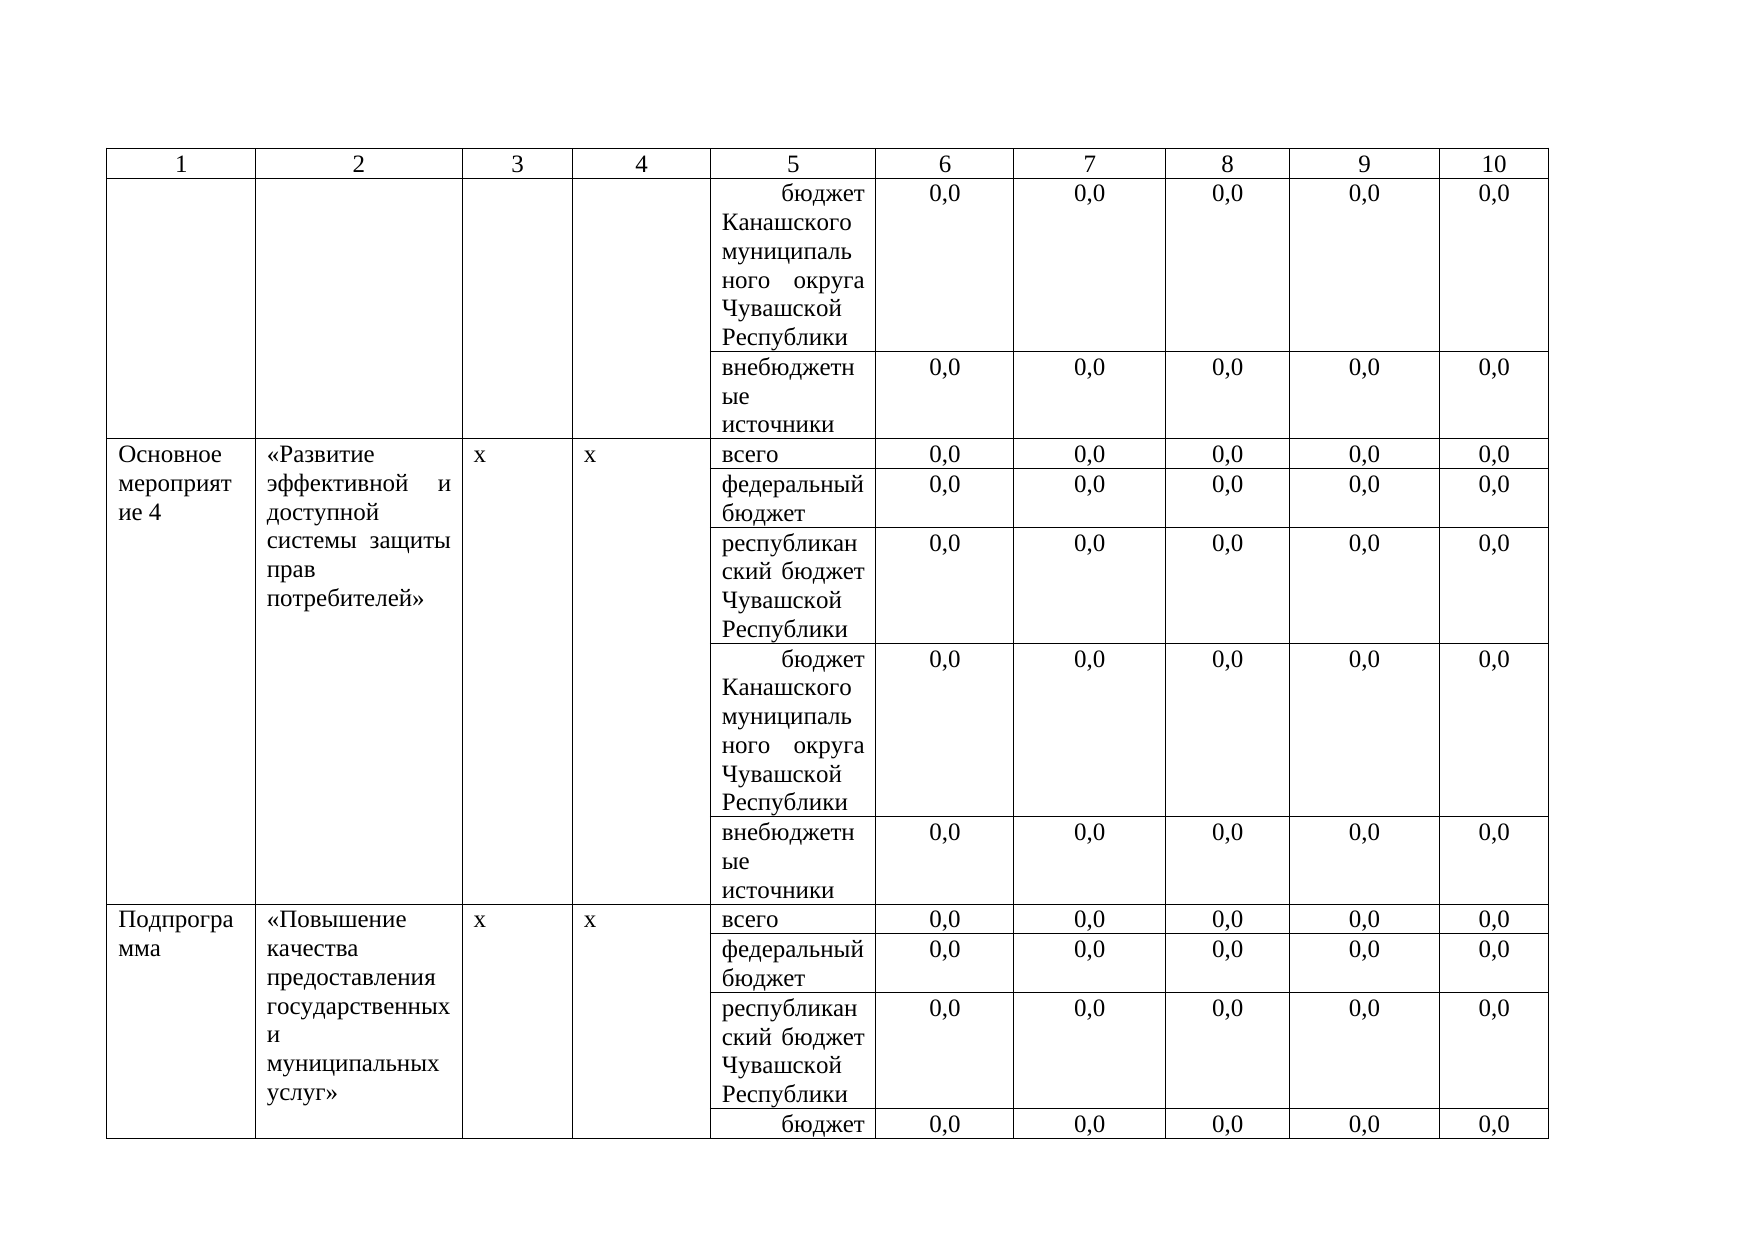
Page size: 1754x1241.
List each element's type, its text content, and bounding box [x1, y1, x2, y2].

table_cell 0,0 [1440, 469, 1548, 527]
table_cell федеральный бюджет [711, 469, 875, 527]
table_cell 0,0 [876, 439, 1013, 468]
table_cell 0,0 [1440, 905, 1548, 933]
table_cell 0,0 [1440, 528, 1548, 643]
table_cell 0,0 [1166, 439, 1289, 468]
table_cell Подпрограмма [107, 905, 255, 1138]
table_cell 0,0 [1166, 644, 1289, 816]
table_cell 0,0 [1014, 644, 1165, 816]
table_cell внебюджетные источники [711, 817, 875, 903]
table_cell 0,0 [1166, 993, 1289, 1108]
table_cell 0,0 [1014, 1109, 1165, 1138]
table_cell 0,0 [1290, 469, 1439, 527]
table_cell 0,0 [1014, 993, 1165, 1108]
table_cell бюджет Канашского муниципального округа Чувашской Республики [711, 644, 875, 816]
table_cell 0,0 [1440, 352, 1548, 438]
table_cell 0,0 [1290, 179, 1439, 351]
table_cell 0,0 [1014, 934, 1165, 992]
table_cell х [573, 905, 710, 1138]
table_header 5 [711, 149, 875, 177]
table_cell 0,0 [1440, 644, 1548, 816]
table_header 3 [463, 149, 572, 177]
table_cell всего [711, 905, 875, 933]
table_cell 0,0 [1440, 934, 1548, 992]
table_cell 0,0 [1014, 817, 1165, 903]
table_cell республиканский бюджет Чувашской Республики [711, 528, 875, 643]
table_cell х [463, 439, 572, 903]
table_cell 0,0 [1166, 905, 1289, 933]
table_cell 0,0 [876, 993, 1013, 1108]
table_header 9 [1290, 149, 1439, 177]
table_cell 0,0 [1166, 1109, 1289, 1138]
table_cell 0,0 [1290, 528, 1439, 643]
table_cell 0,0 [1166, 528, 1289, 643]
table_cell 0,0 [876, 528, 1013, 643]
table_header 1 [107, 149, 255, 177]
table_cell 0,0 [1440, 179, 1548, 351]
table_cell 0,0 [876, 179, 1013, 351]
table_cell 0,0 [1440, 439, 1548, 468]
table_cell 0,0 [1290, 644, 1439, 816]
table_cell 0,0 [1290, 934, 1439, 992]
table_header 4 [573, 149, 710, 177]
table_cell 0,0 [1166, 934, 1289, 992]
table_cell 0,0 [1290, 905, 1439, 933]
table_cell 0,0 [1166, 469, 1289, 527]
table_cell 0,0 [876, 817, 1013, 903]
table_cell 0,0 [1290, 439, 1439, 468]
table_cell 0,0 [1014, 439, 1165, 468]
table_cell 0,0 [1440, 1109, 1548, 1138]
table_header 8 [1166, 149, 1289, 177]
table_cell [711, 1109, 875, 1138]
table_cell бюджет Канашского муниципального округа Чувашской Республики [711, 179, 875, 351]
table_cell 0,0 [876, 905, 1013, 933]
table_cell 0,0 [876, 934, 1013, 992]
table_cell 0,0 [1014, 905, 1165, 933]
table_header 2 [256, 149, 462, 177]
table_header 7 [1014, 149, 1165, 177]
table_cell 0,0 [1440, 817, 1548, 903]
table_cell 0,0 [1014, 469, 1165, 527]
table_cell х [573, 439, 710, 903]
table_cell «Развитие эффективной и доступной системы защиты прав потребителей» [256, 439, 462, 903]
table_cell 0,0 [1014, 528, 1165, 643]
table_cell 0,0 [1166, 179, 1289, 351]
table_cell федеральный бюджет [711, 934, 875, 992]
table_cell 0,0 [1014, 179, 1165, 351]
table_cell х [463, 905, 572, 1138]
table_cell 0,0 [1014, 352, 1165, 438]
table_cell 0,0 [876, 1109, 1013, 1138]
table_cell 0,0 [876, 469, 1013, 527]
table_cell 0,0 [1290, 352, 1439, 438]
table_cell Основное мероприятие 4 [107, 439, 255, 903]
table_cell 0,0 [1166, 352, 1289, 438]
table_cell 0,0 [876, 352, 1013, 438]
table_header 6 [876, 149, 1013, 177]
table_cell 0,0 [1166, 817, 1289, 903]
table_cell 0,0 [876, 644, 1013, 816]
table_cell «Повышение качества предоставления государственных и муниципальных услуг» [256, 905, 462, 1138]
table_cell внебюджетные источники [711, 352, 875, 438]
table_cell 0,0 [1290, 1109, 1439, 1138]
table_header 10 [1440, 149, 1548, 177]
table_cell республиканский бюджет Чувашской Республики [711, 993, 875, 1108]
table_cell 0,0 [1440, 993, 1548, 1108]
table_cell 0,0 [1290, 993, 1439, 1108]
table_cell 0,0 [1290, 817, 1439, 903]
table_cell всего [711, 439, 875, 468]
